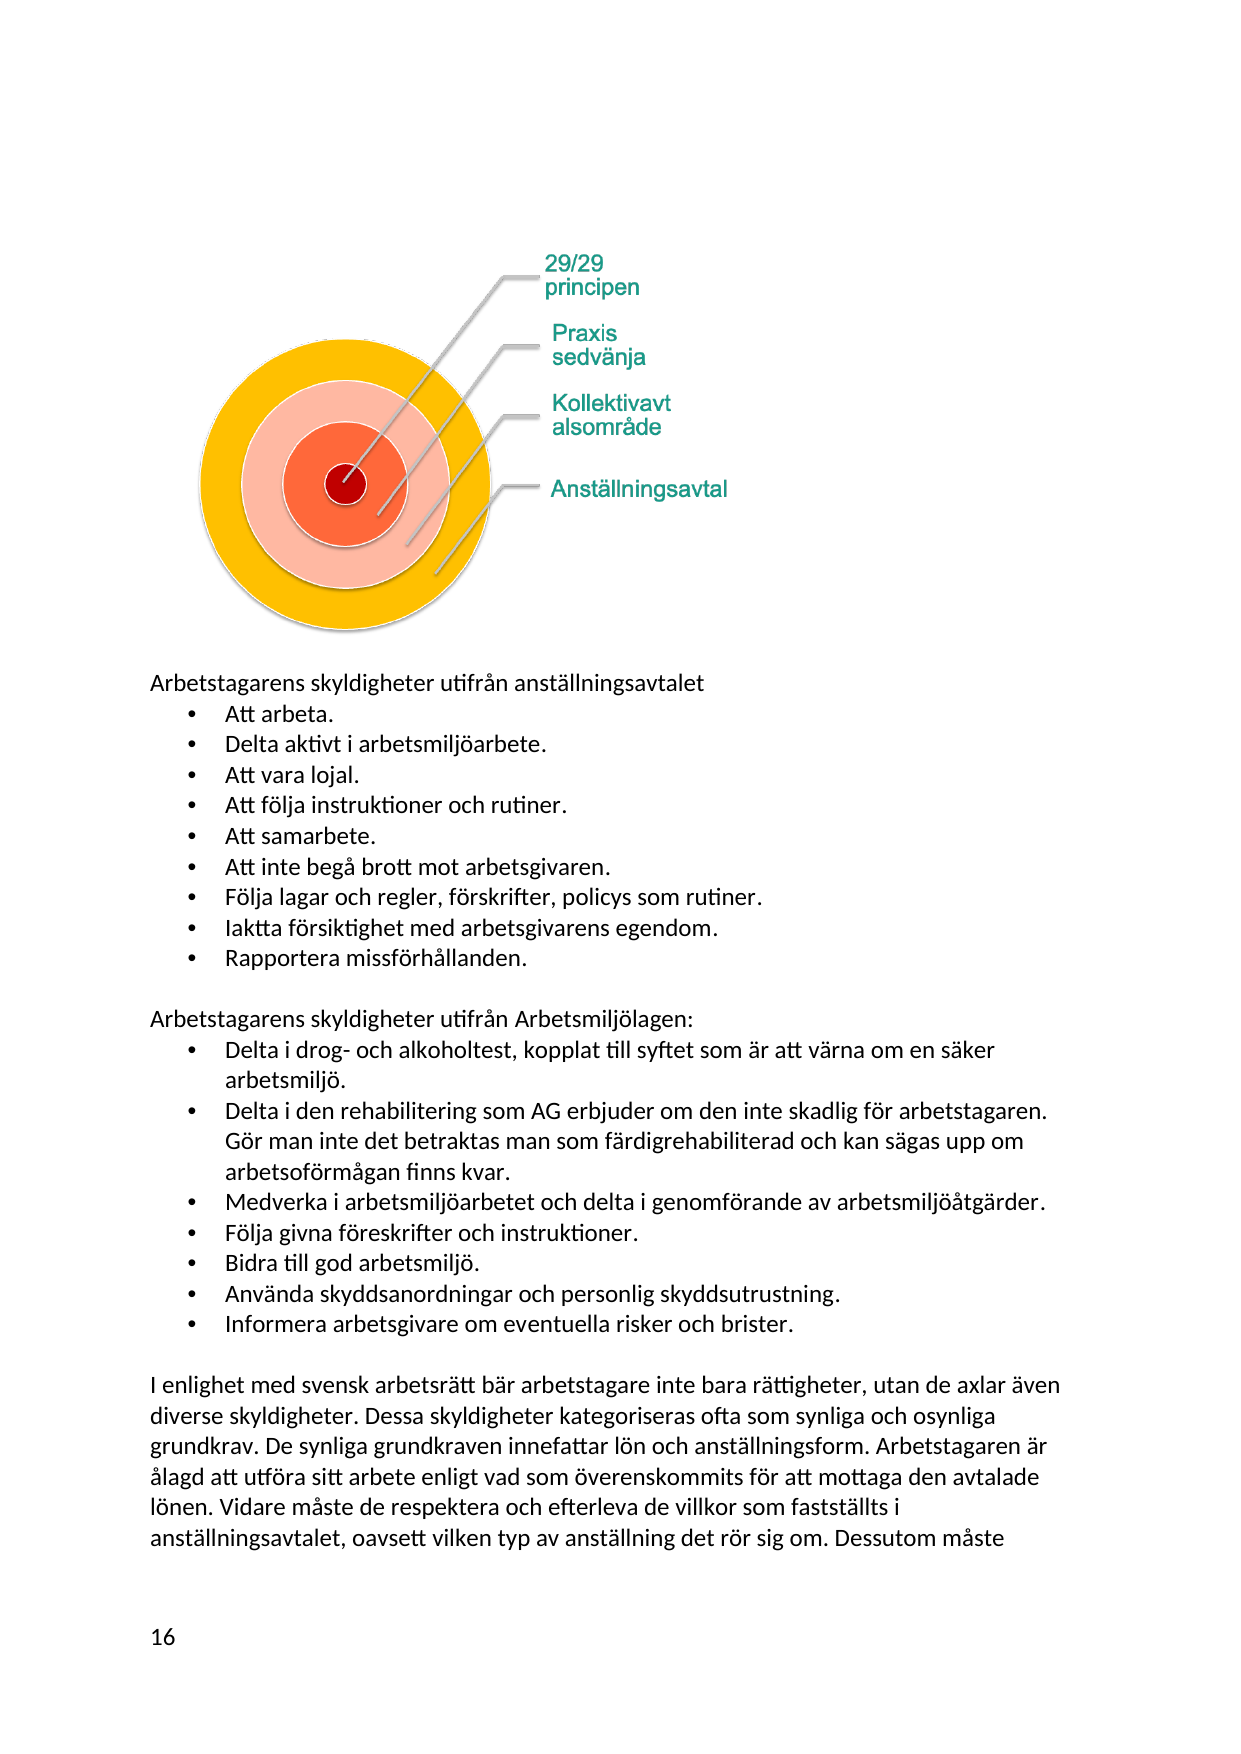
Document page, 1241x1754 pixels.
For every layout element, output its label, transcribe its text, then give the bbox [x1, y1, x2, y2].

text Arbetstagarens skyldigheter utifrån anställningsavtalet [150, 667, 1090, 698]
picture [150, 241, 764, 637]
list Informera arbetsgivare om eventuella risker och brister. [187, 1308, 1090, 1339]
list Att vara lojal. [187, 759, 1090, 789]
list Delta i drog- och alkoholtest, kopplat till syftet som är att värna om en säker arbetsmiljö. [187, 1034, 1090, 1095]
list Gör man inte det betraktas man som färdigrehabiliterad och kan sägas upp om arbetsoförmågan finns kvar. [225, 1125, 1090, 1186]
list Använda skyddsanordningar och personlig skyddsutrustning. [187, 1278, 1090, 1308]
list Att följa instruktioner och rutiner. [187, 789, 1090, 820]
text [150, 1369, 1090, 1553]
list Iaktta försiktighet med arbetsgivarens egendom. [187, 912, 1090, 942]
list Att samarbete. [187, 820, 1090, 851]
list Rapportera missförhållanden. [187, 942, 1090, 973]
list Delta aktivt i arbetsmiljöarbete. [187, 728, 1090, 759]
list Bidra till god arbetsmiljö. [187, 1247, 1090, 1278]
list Följa givna föreskrifter och instruktioner. [187, 1217, 1090, 1247]
list Medverka i arbetsmiljöarbetet och delta i genomförande av arbetsmiljöåtgärder. [187, 1186, 1090, 1217]
list Att inte begå brott mot arbetsgivaren. [187, 851, 1090, 881]
list Att arbeta. [187, 698, 1090, 728]
list Följa lagar och regler, förskrifter, policys som rutiner. [187, 881, 1090, 912]
text Arbetstagarens skyldigheter utifrån Arbetsmiljölagen: [150, 1003, 1090, 1034]
list Delta i den rehabilitering som AG erbjuder om den inte skadlig för arbetstagaren. [187, 1095, 1090, 1125]
